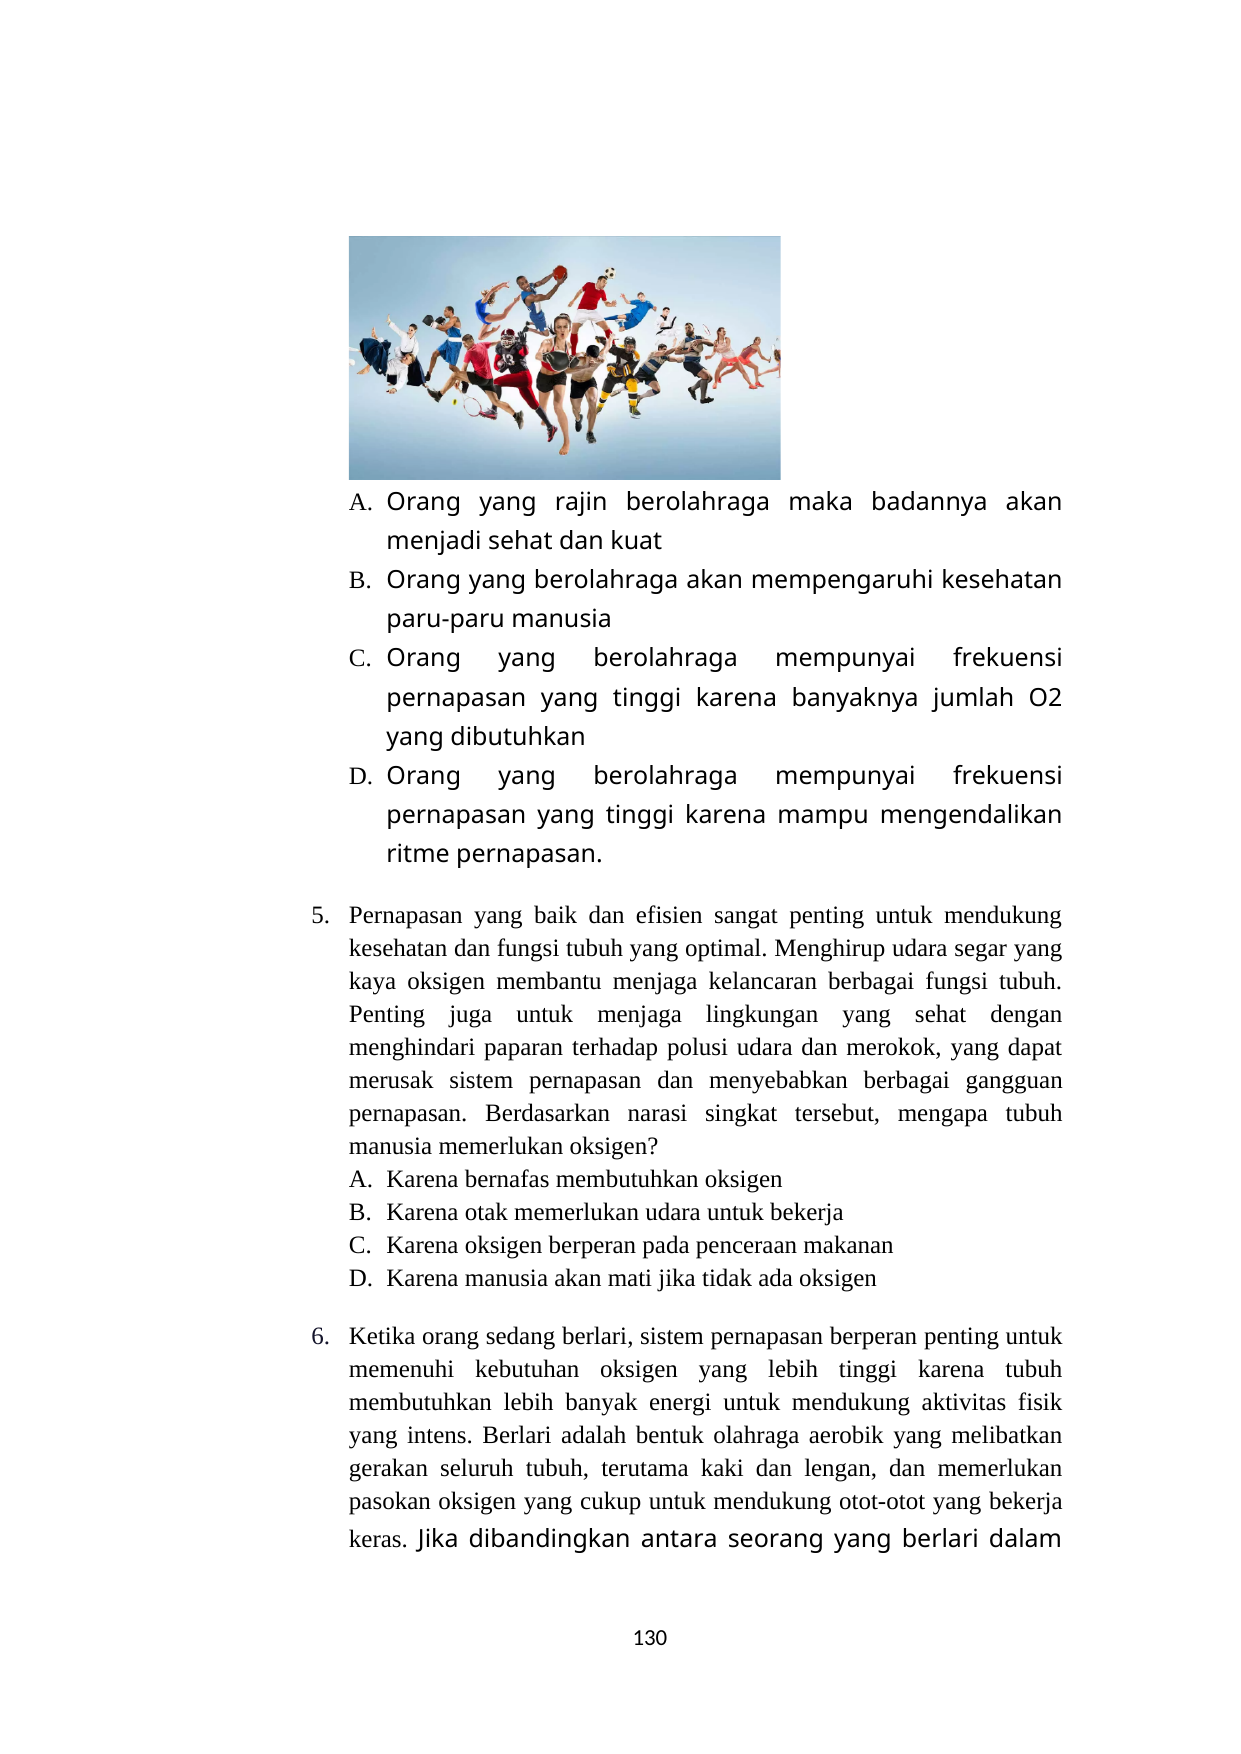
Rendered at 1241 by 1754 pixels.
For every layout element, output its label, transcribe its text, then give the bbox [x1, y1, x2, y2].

list Pernapasan yang baik dan efisien sangat penting untuk mendukung kesehatan dan fungsi tubuh yang optimal. Menghirup udara segar yang kaya oksigen membantu menjaga kelancaran berbagai fungsi tubuh. Penting juga untuk menjaga lingkungan yang sehat dengan menghindari paparan terhadap polusi udara dan merokok, yang dapat merusak sistem pernapasan dan menyebabkan berbagai gangguan pernapasan. Berdasarkan narasi singkat tersebut, mengapa tubuh manusia memerlukan oksigen? [311, 900, 1063, 1160]
list Orang yang berolahraga akan mempengaruhi kesehatan paru-paru manusia [349, 562, 1063, 635]
list Karena otak memerlukan udara untuk bekerja [349, 1197, 1063, 1226]
picture [348, 236, 781, 480]
list Karena bernafas membutuhkan oksigen [349, 1164, 1063, 1193]
list Orang yang rajin berolahraga maka badannya akan menjadi sehat dan kuat [349, 483, 1063, 557]
list Karena oksigen berperan pada penceraan makanan [349, 1230, 1063, 1259]
list Orang yang berolahraga mempunyai frekuensi pernapasan yang tinggi karena banyaknya jumlah O2 yang dibutuhkan [349, 640, 1063, 752]
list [311, 1321, 1063, 1554]
list Karena manusia akan mati jika tidak ada oksigen [349, 1263, 1063, 1292]
list Orang yang berolahraga mempunyai frekuensi pernapasan yang tinggi karena mampu mengendalikan ritme pernapasan. [349, 758, 1063, 870]
